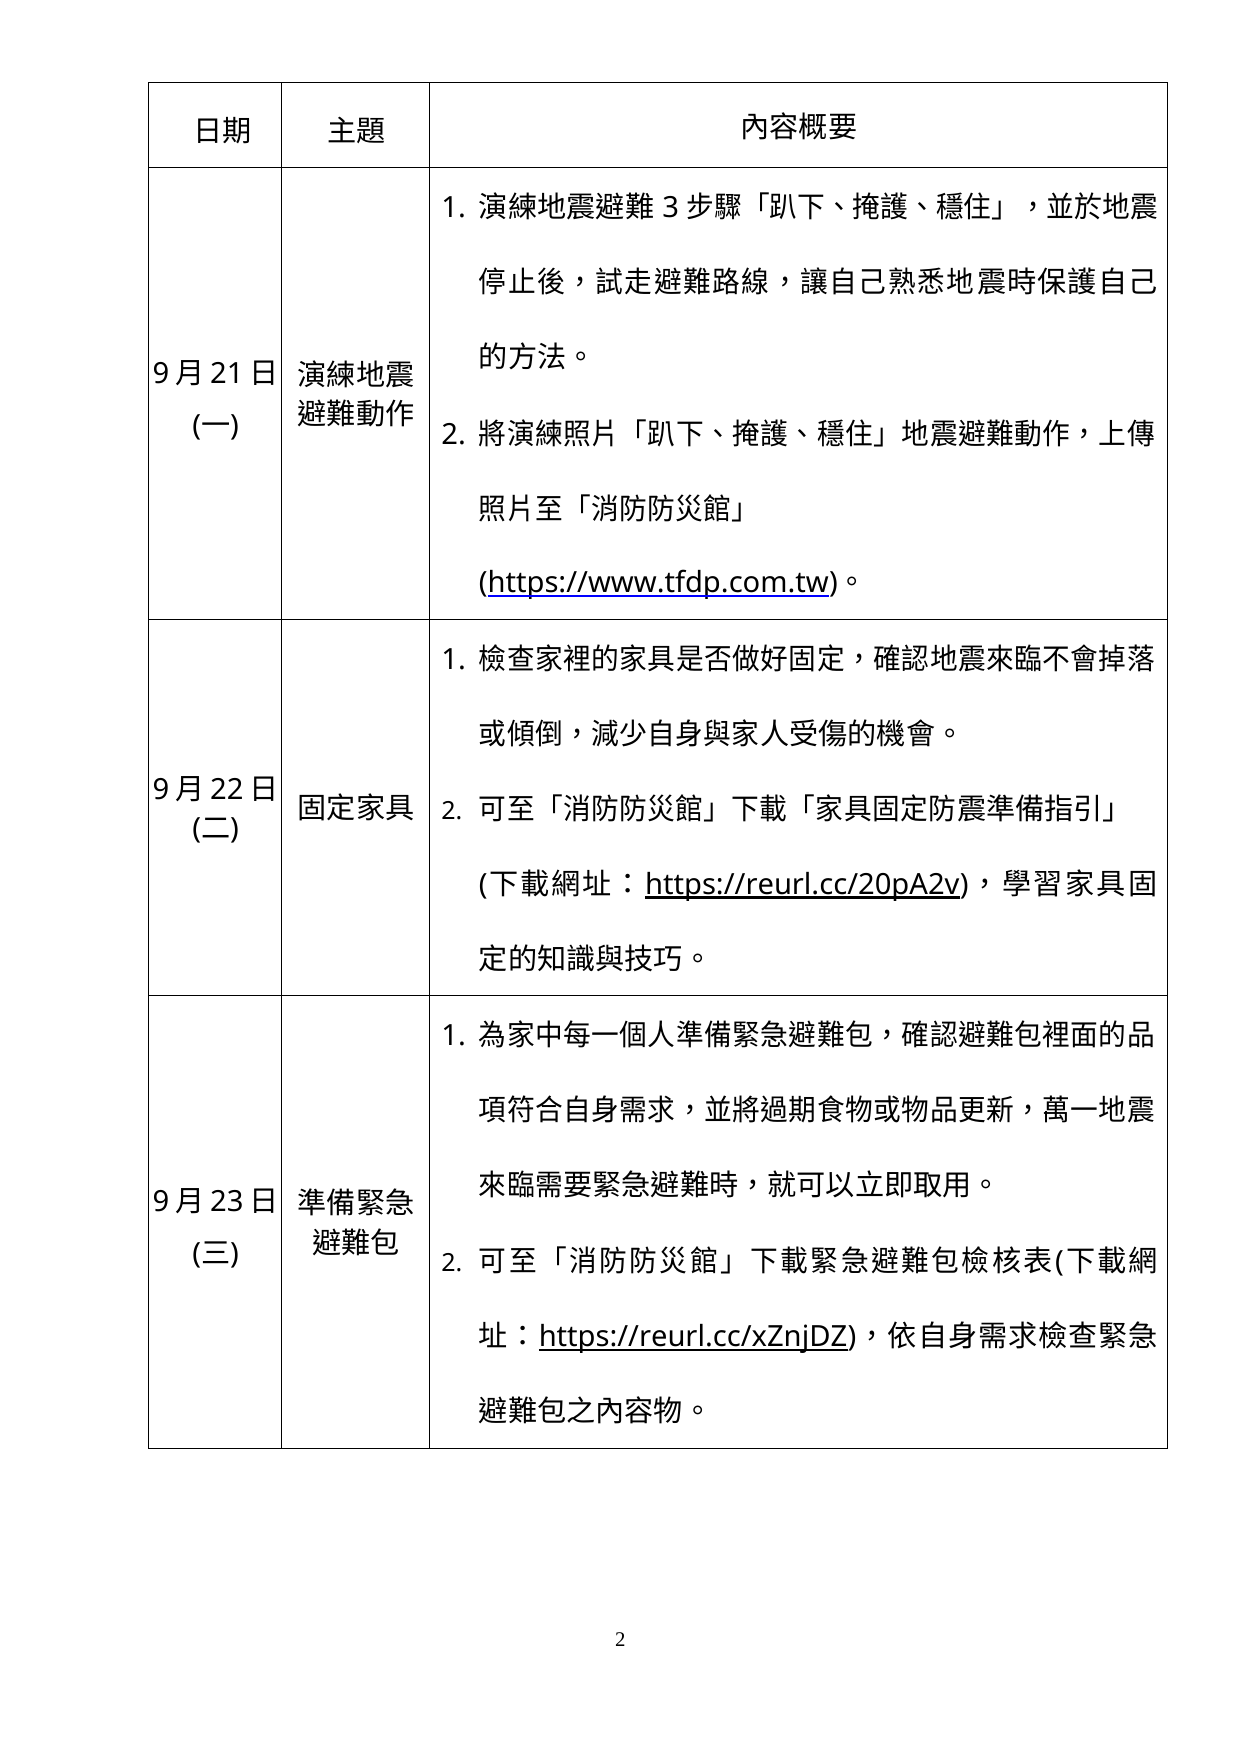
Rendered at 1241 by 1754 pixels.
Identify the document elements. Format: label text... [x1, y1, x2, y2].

table_cell 準備緊急 避難包 [282, 996, 429, 1448]
table_cell 固定家具 [282, 620, 429, 995]
table_cell 檢查家裡的家具是否做好固定，確認地震來臨不會掉落或傾倒，減少自身與家人受傷的機會。 可至「消防防災館」下載「家具固定防震準備指引」 (下載網址：https://reurl.cc/20pA2v)，學習家具固定的知識與技巧。 [430, 620, 1167, 995]
table_cell 9月23日(三) [149, 996, 281, 1448]
table_cell 演練地震避難 3 步驟「趴下、掩護、穩住」，並於地震停止後，試走避難路線，讓自己熟悉地震時保護自己的方法。 將演練照片「趴下、掩護、穩住」地震避難動作，上傳照片至「消防防災館」 (https://www.tfdp.com.tw)。 [430, 168, 1167, 619]
table_cell 演練地震 避難動作 [282, 168, 429, 619]
table_header 日期 [149, 83, 281, 167]
table_cell 9月22日(二) [149, 620, 281, 995]
table_header 主題 [282, 83, 429, 167]
table_cell 為家中每一個人準備緊急避難包，確認避難包裡面的品項符合自身需求，並將過期食物或物品更新，萬一地震來臨需要緊急避難時，就可以立即取用。 可至「消防防災館」下載緊急避難包檢核表(下載網 址：https://reurl.cc/xZnjDZ)，依自身需求檢查緊急避難包之內容物。 [430, 996, 1167, 1448]
table_header 內容概要 [430, 83, 1167, 167]
table_cell 9月21日(一) [149, 168, 281, 619]
